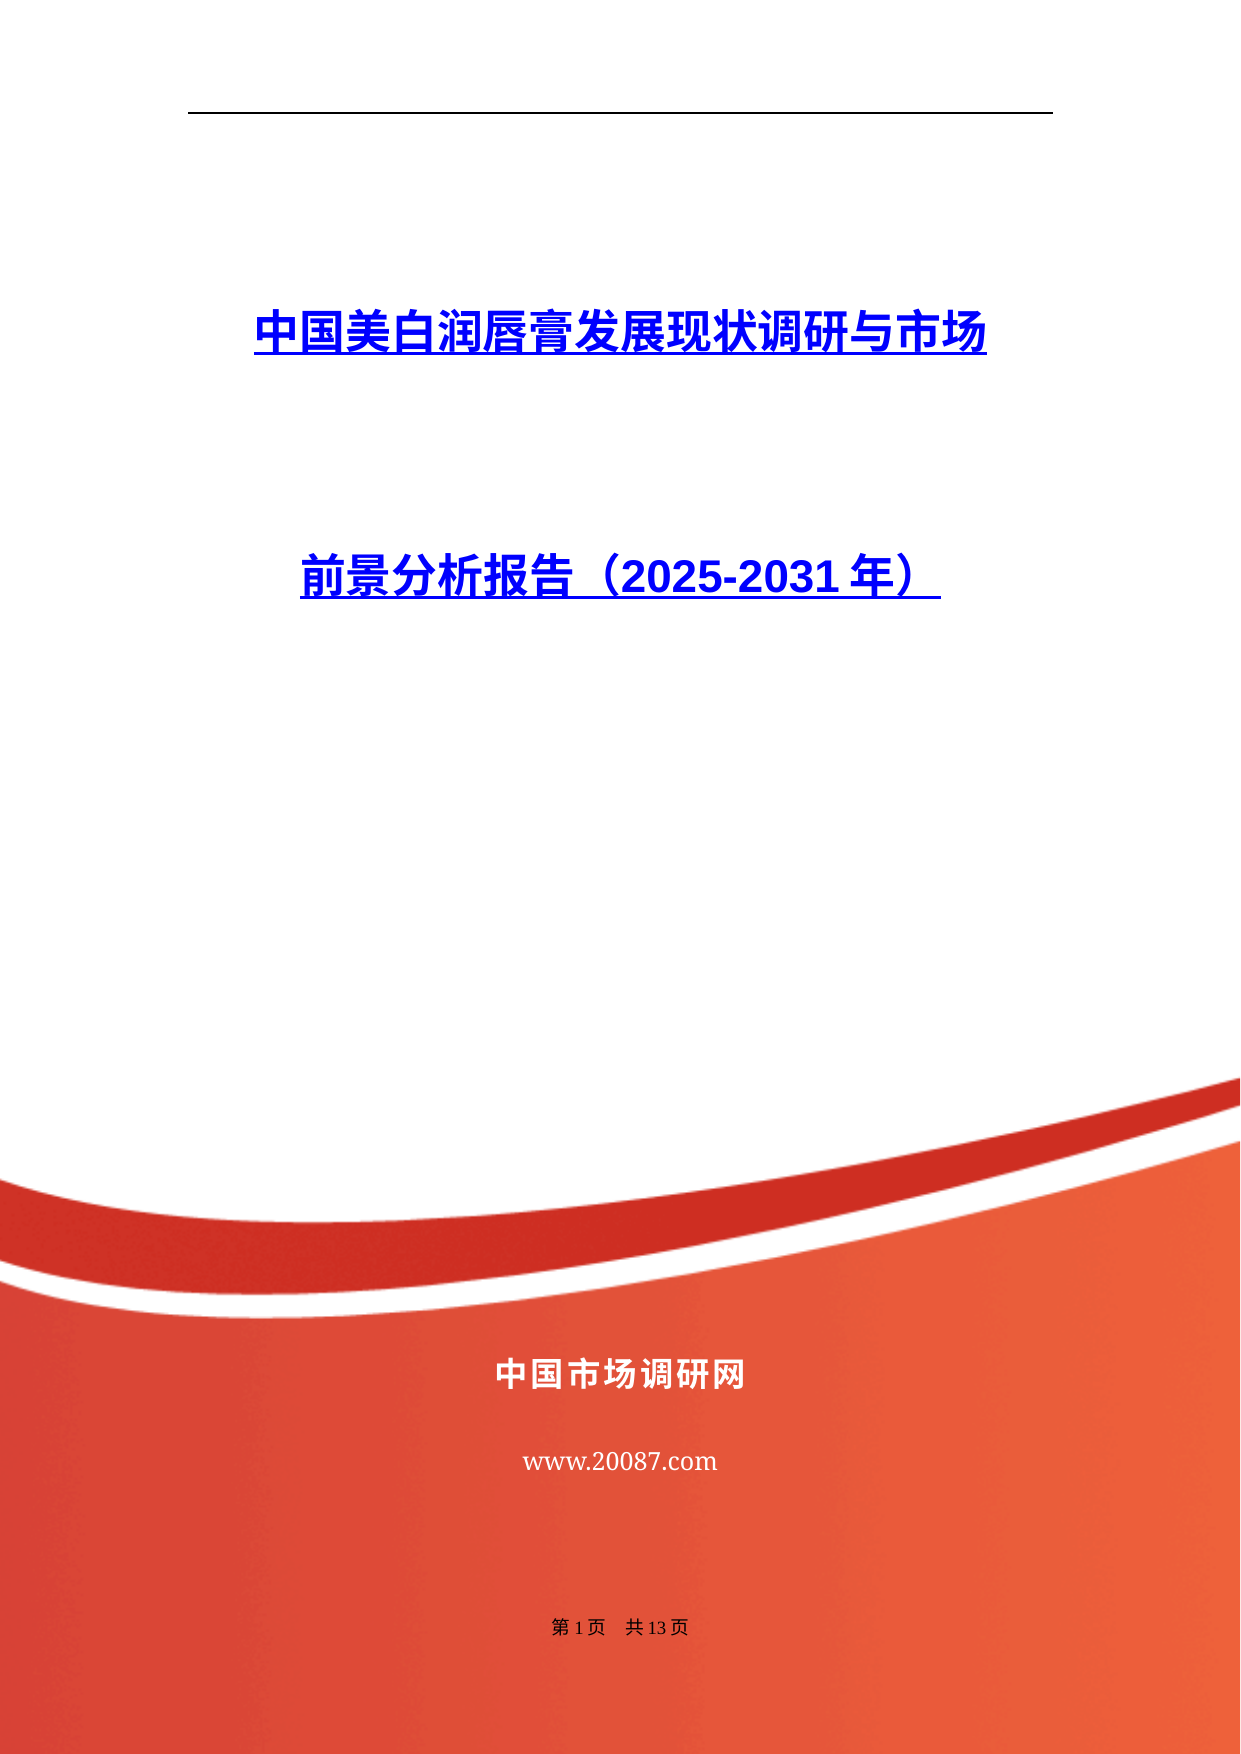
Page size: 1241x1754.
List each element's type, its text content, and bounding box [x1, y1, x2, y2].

table_header 中国美白润唇膏发展现状调研与市场前景分析报告（2025-2031年） [188, 207, 1053, 773]
subtitle 中国市场调研网 [187, 1339, 1053, 1404]
text www.20087.com [187, 1428, 1053, 1493]
picture [0, 1006, 1241, 1754]
